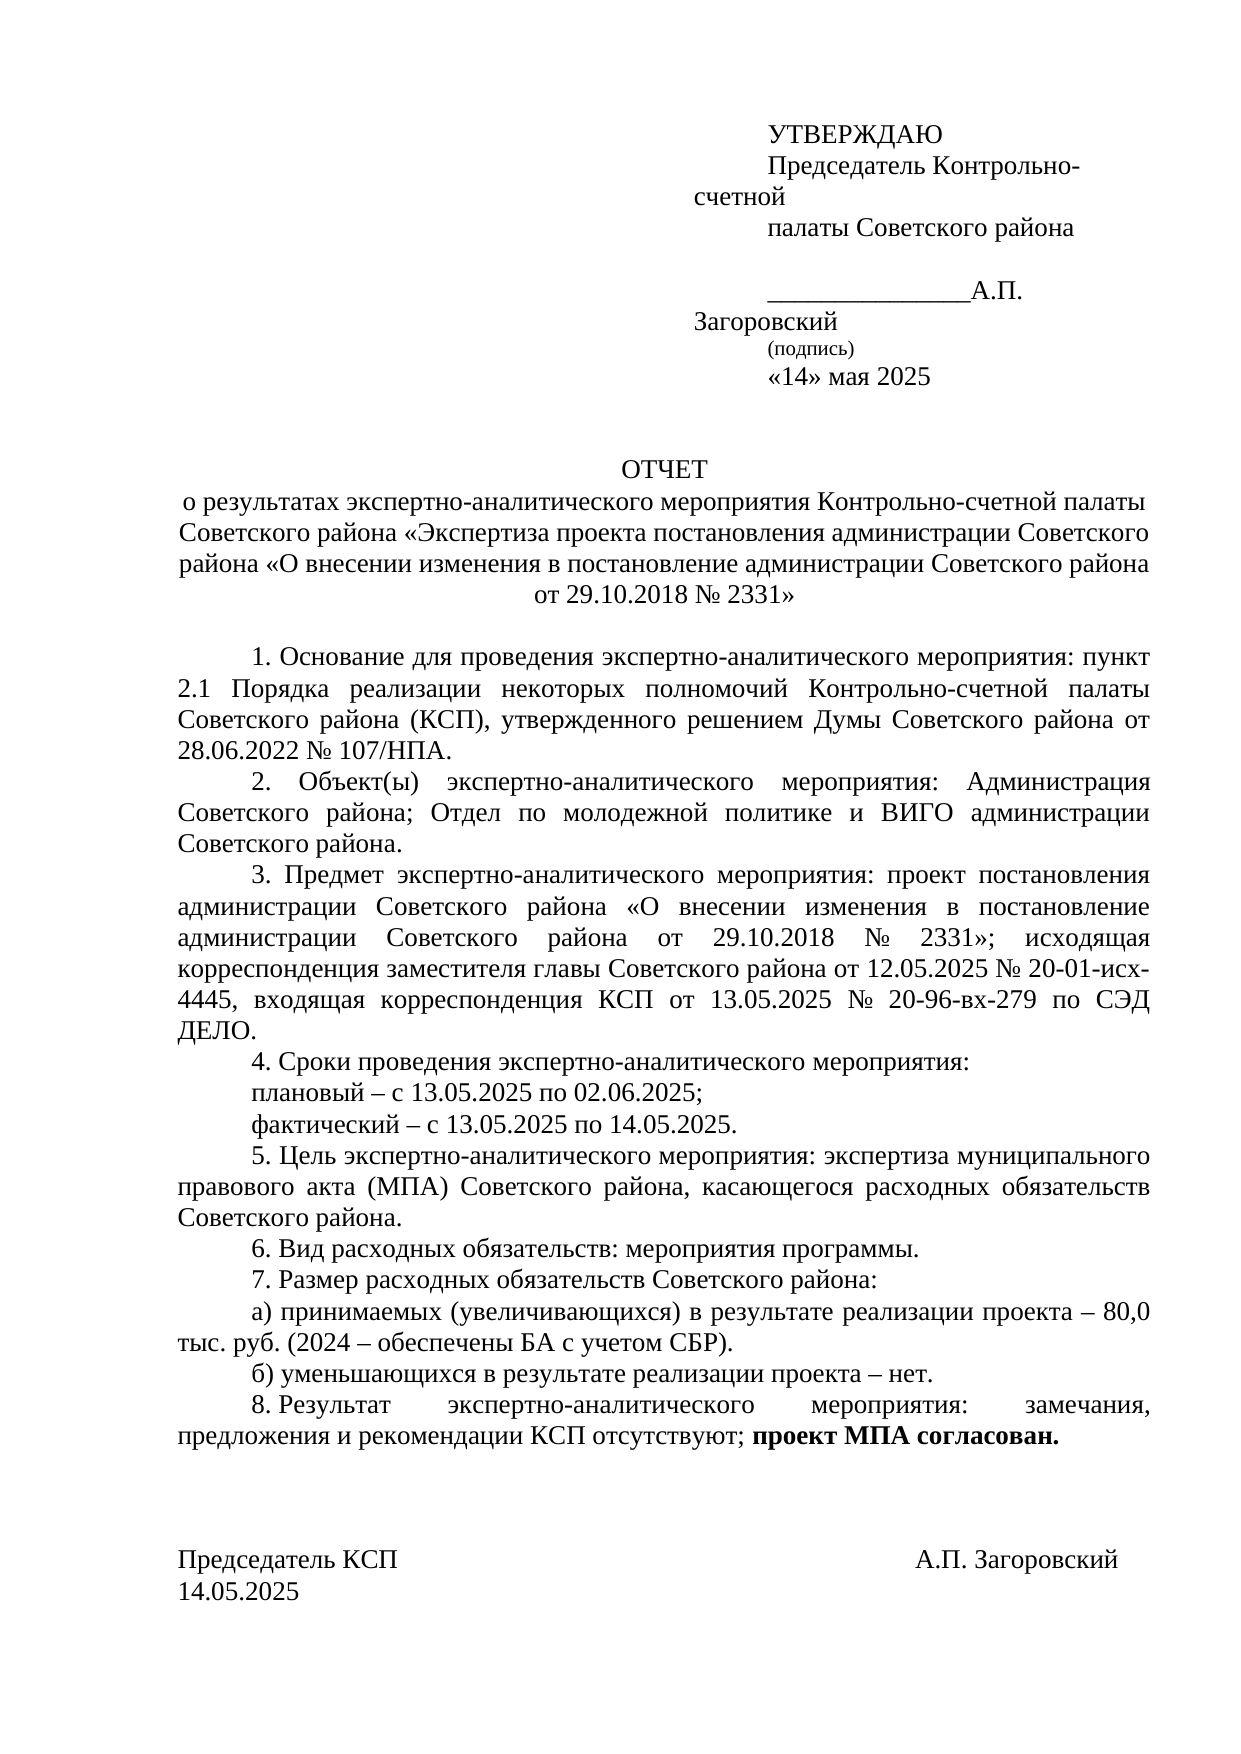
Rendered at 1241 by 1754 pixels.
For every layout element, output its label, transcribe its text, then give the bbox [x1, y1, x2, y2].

text 14.05.2025 [177, 1575, 1152, 1606]
text 7. Размер расходных обязательств Советского района: [177, 1263, 1152, 1294]
text 4. Сроки проведения экспертно-аналитического мероприятия: [177, 1045, 1152, 1077]
text 5. Цель экспертно-аналитического мероприятия: экспертиза муниципального правового акта (МПА) Советского района, касающегося расходных обязательств Советского района. [177, 1139, 1152, 1232]
text а) принимаемых (увеличивающихся) в результате реализации проекта – 80,0 тыс. руб. (2024 – обеспечены БА с учетом СБР). [177, 1294, 1152, 1357]
text 6. Вид расходных обязательств: мероприятия программы. [177, 1232, 1152, 1263]
text «14» мая 2025 [693, 360, 1152, 391]
text 3. Предмет экспертно-аналитического мероприятия: проект постановления администрации Советского района «О внесении изменения в постановление администрации Советского района от 29.10.2018 № 2331»; исходящая корреспонденция заместителя главы Советского района от 12.05.2025 № 20-01-исх-4445, входящая корреспонденция КСП от 13.05.2025 № 20-96-вх-279 по СЭД ДЕЛО. [177, 858, 1151, 1045]
text 2. Объект(ы) экспертно-аналитического мероприятия: Администрация Советского района; Отдел по молодежной политике и ВИГО администрации Советского района. [177, 765, 1151, 858]
text о результатах экспертно-аналитического мероприятия Контрольно-счетной палаты Советского района «Экспертиза проекта постановления администрации Советского района «О внесении изменения в постановление администрации Советского района от 29.10.2018 № 2331» [177, 485, 1152, 609]
text б) уменьшающихся в результате реализации проекта – нет. [177, 1357, 1152, 1388]
text Председатель КСП А.П. Загоровский [177, 1544, 1152, 1575]
text 1. Основание для проведения экспертно-аналитического мероприятия: пункт 2.1 Порядка реализации некоторых полномочий Контрольно-счетной палаты Советского района (КСП), утвержденного решением Думы Советского района от 28.06.2022 № 107/НПА. [177, 641, 1151, 765]
text плановый – с 13.05.2025 по 02.06.2025; [177, 1077, 1152, 1108]
text 8. Результат экспертно-аналитического мероприятия: замечания, предложения и рекомендации КСП отсутствуют; проект МПА согласован. [177, 1388, 1152, 1450]
text фактический – с 13.05.2025 по 14.05.2025. [177, 1108, 1152, 1139]
text _______________А.П. Загоровский [693, 274, 1152, 336]
text ОТЧЕТ [177, 454, 1152, 485]
text Председатель Контрольно-счетной [693, 149, 1152, 212]
text палаты Советского района [693, 212, 1152, 243]
text УТВЕРЖДАЮ [693, 118, 1152, 149]
text (подпись) [693, 336, 1152, 360]
